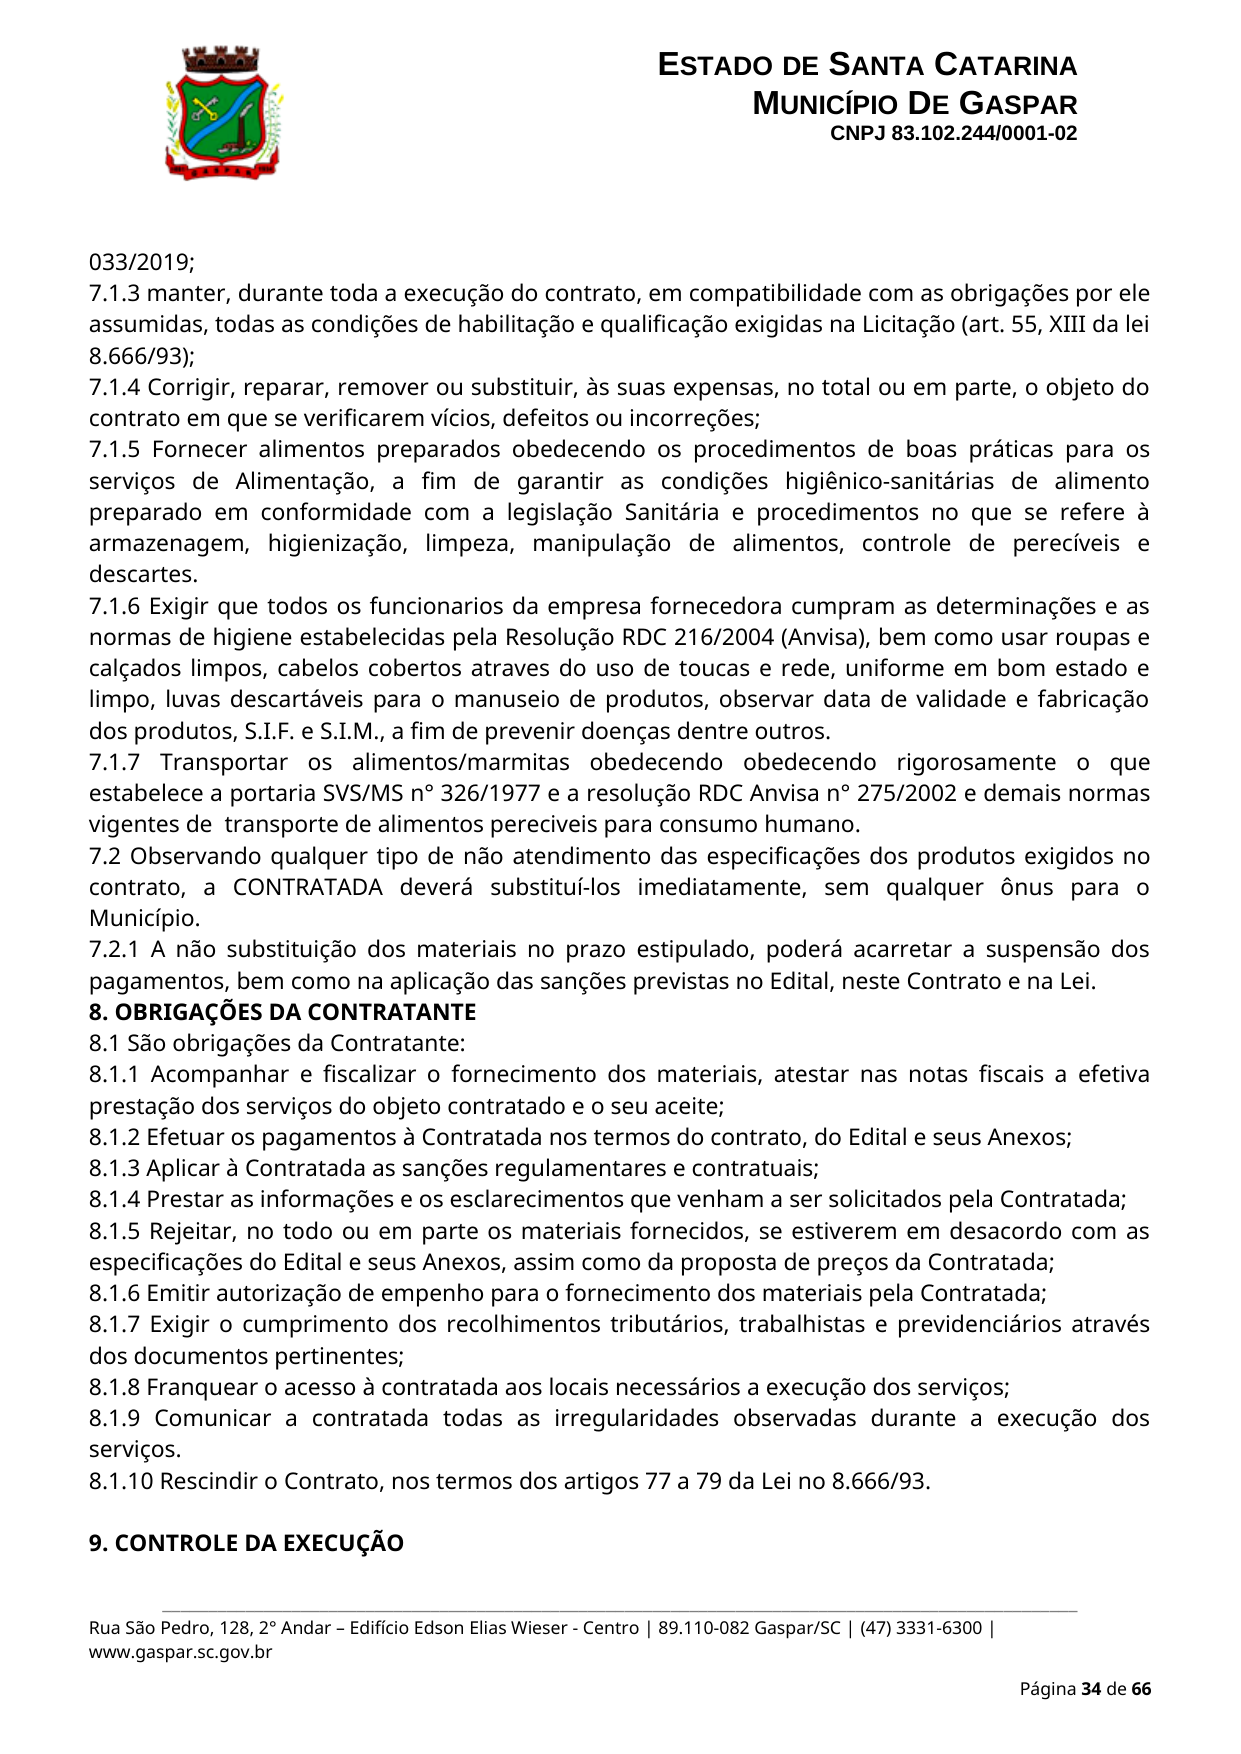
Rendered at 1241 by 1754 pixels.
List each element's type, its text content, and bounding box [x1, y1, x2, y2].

text 8.1.2 Efetuar os pagamentos à Contratada nos termos do contrato, do Edital e seus Anexos; [89, 1121, 1152, 1152]
text 9. CONTROLE DA EXECUÇÃO [89, 1527, 1152, 1558]
text 8.1.8 Franquear o acesso à contratada aos locais necessários a execução dos serviços; [89, 1371, 1152, 1402]
text 7.1.2 manter, durante o Contrato, todas as exigências contidas no Edital de Pregão Presencial nº 033/2019; [89, 246, 1152, 277]
text 8.1.6 Emitir autorização de empenho para o fornecimento dos materiais pela Contratada; [89, 1277, 1152, 1308]
text 8.1.7 Exigir o cumprimento dos recolhimentos tributários, trabalhistas e previdenciários através dos documentos pertinentes; [89, 1308, 1152, 1371]
text 8.1 São obrigações da Contratante: [89, 1027, 1152, 1058]
text 7.1.3 manter, durante toda a execução do contrato, em compatibilidade com as obrigações por ele assumidas, todas as condições de habilitação e qualificação exigidas na Licitação (art. 55, XIII da lei 8.666/93); [89, 277, 1152, 371]
text 7.1.6 Exigir que todos os funcionarios da empresa fornecedora cumpram as determinações e as normas de higiene estabelecidas pela Resolução RDC 216/2004 (Anvisa), bem como usar roupas e calçados limpos, cabelos cobertos atraves do uso de toucas e rede, uniforme em bom estado e limpo, luvas descartáveis para o manuseio de produtos, observar data de validade e fabricação dos produtos, S.I.F. e S.I.M., a fim de prevenir doenças dentre outros. [89, 589, 1152, 746]
text 8.1.9 Comunicar a contratada todas as irregularidades observadas durante a execução dos serviços. [89, 1402, 1152, 1464]
text 7.1.5 Fornecer alimentos preparados obedecendo os procedimentos de boas práticas para os serviços de Alimentação, a fim de garantir as condições higiênico-sanitárias de alimento preparado em conformidade com a legislação Sanitária e procedimentos no que se refere à armazenagem, higienização, limpeza, manipulação de alimentos, controle de perecíveis e descartes. [89, 433, 1152, 589]
text 8. OBRIGAÇÕES DA CONTRATANTE [89, 996, 1152, 1027]
text 8.1.3 Aplicar à Contratada as sanções regulamentares e contratuais; [89, 1152, 1152, 1183]
text 8.1.5 Rejeitar, no todo ou em parte os materiais fornecidos, se estiverem em desacordo com as especificações do Edital e seus Anexos, assim como da proposta de preços da Contratada; [89, 1214, 1152, 1277]
text 7.2 Observando qualquer tipo de não atendimento das especificações dos produtos exigidos no contrato, a CONTRATADA deverá substituí-los imediatamente, sem qualquer ônus para o Município. [89, 839, 1152, 933]
text 7.1.4 Corrigir, reparar, remover ou substituir, às suas expensas, no total ou em parte, o objeto do contrato em que se verificarem vícios, defeitos ou incorreções; [89, 371, 1152, 433]
text 8.1.4 Prestar as informações e os esclarecimentos que venham a ser solicitados pela Contratada; [89, 1183, 1152, 1214]
text 8.1.1 Acompanhar e fiscalizar o fornecimento dos materiais, atestar nas notas fiscais a efetiva prestação dos serviços do objeto contratado e o seu aceite; [89, 1058, 1152, 1121]
text 7.1.7 Transportar os alimentos/marmitas obedecendo obedecendo rigorosamente o que estabelece a portaria SVS/MS n° 326/1977 e a resolução RDC Anvisa n° 275/2002 e demais normas vigentes de transporte de alimentos pereciveis para consumo humano. [89, 746, 1152, 839]
picture [162, 44, 289, 183]
text 7.2.1 A não substituição dos materiais no prazo estipulado, poderá acarretar a suspensão dos pagamentos, bem como na aplicação das sanções previstas no Edital, neste Contrato e na Lei. [89, 964, 1152, 996]
text 8.1.10 Rescindir o Contrato, nos termos dos artigos 77 a 79 da Lei no 8.666/93. [89, 1464, 1152, 1496]
